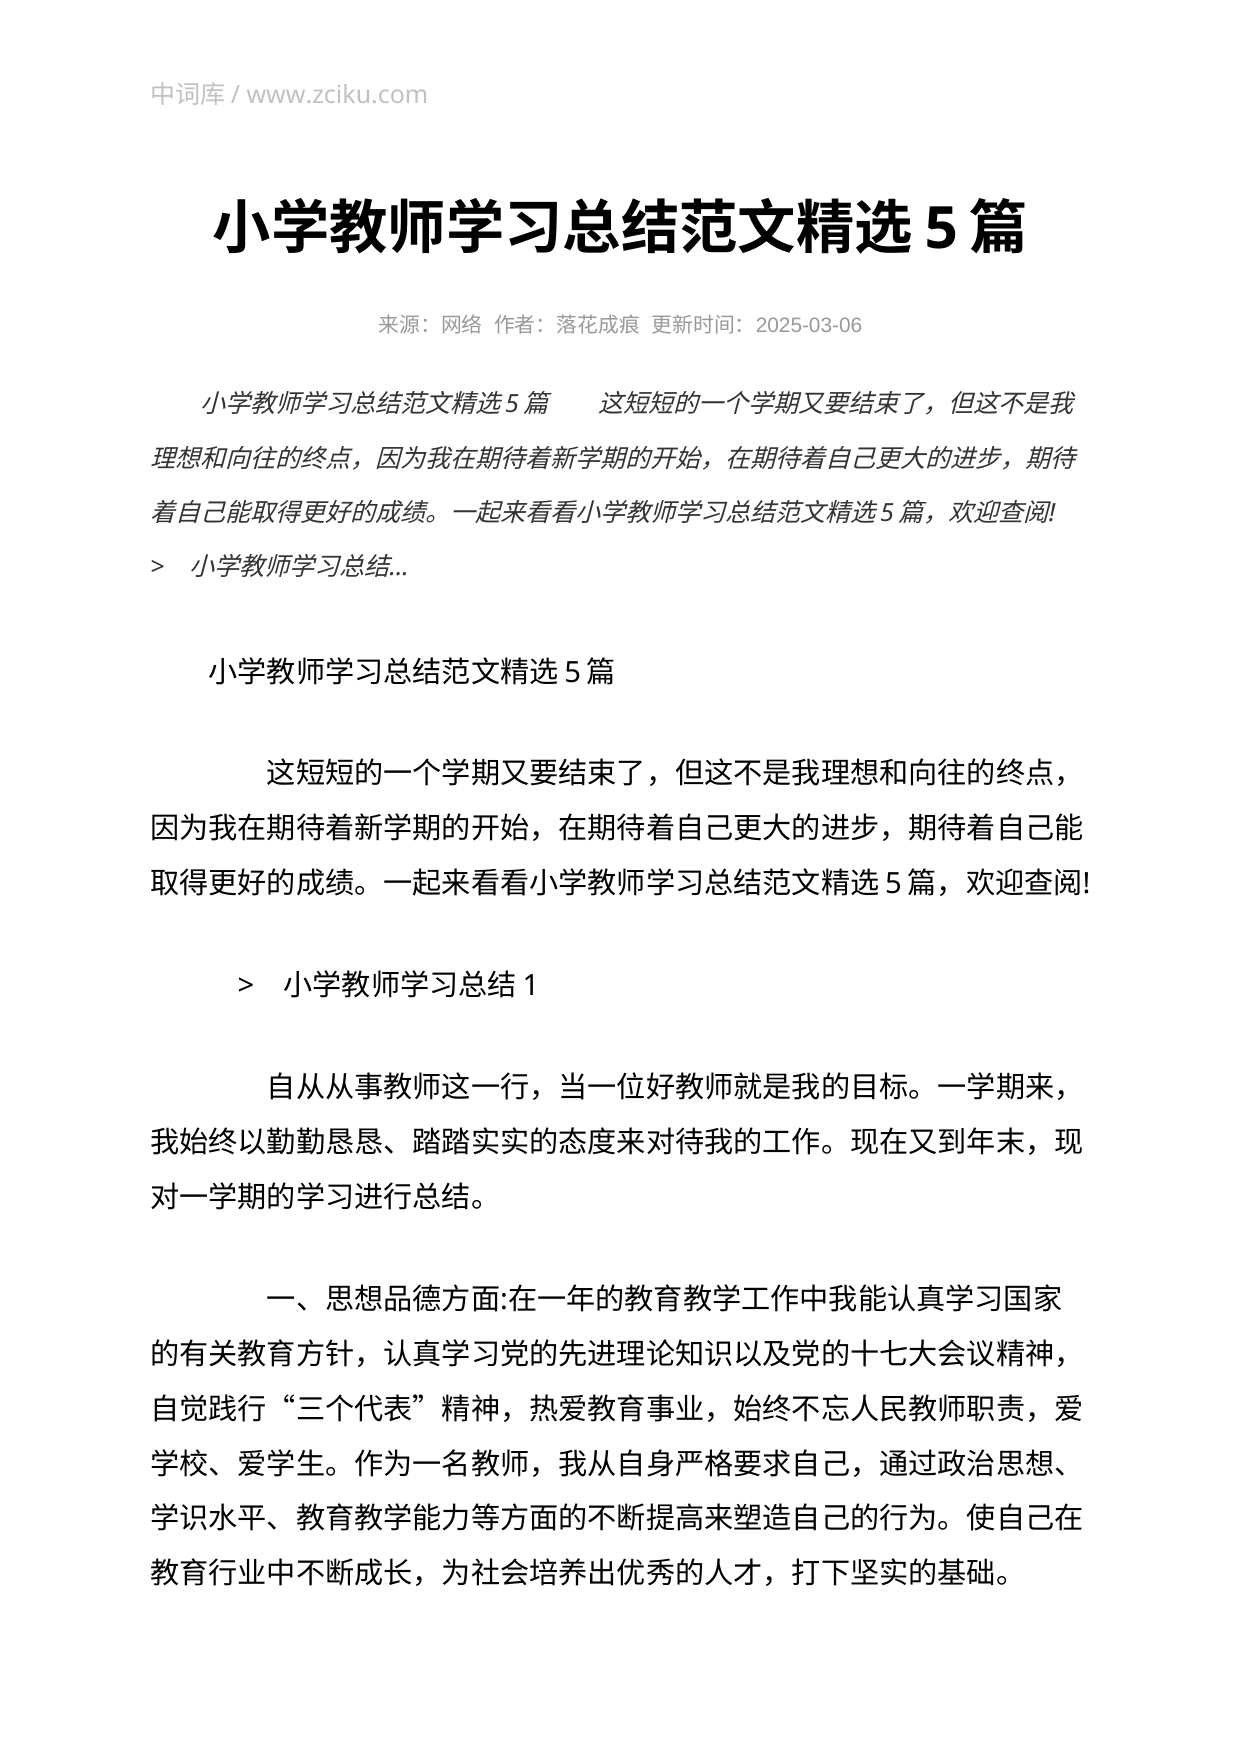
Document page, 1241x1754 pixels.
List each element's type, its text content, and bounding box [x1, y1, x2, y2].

text 小学教师学习总结范文精选5篇 [150, 648, 1090, 691]
text 这短短的一个学期又要结束了，但这不是我理想和向往的终点，因为我在期待着新学期的开始，在期待着自己更大的进步，期待着自己能取得更好的成绩。一起来看看小学教师学习总结范文精选5篇，欢迎查阅! [150, 750, 1090, 902]
text 自从从事教师这一行，当一位好教师就是我的目标。一学期来，我始终以勤勤恳恳、踏踏实实的态度来对待我的工作。现在又到年末，现对一学期的学习进行总结。 [150, 1064, 1090, 1216]
text 来源：网络 作者：落花成痕 更新时间：2025-03-06 [150, 313, 1090, 337]
text 一、思想品德方面:在一年的教育教学工作中我能认真学习国家的有关教育方针，认真学习党的先进理论知识以及党的十七大会议精神，自觉践行“三个代表”精神，热爱教育事业，始终不忘人民教师职责，爱学校、爱学生。作为一名教师，我从自身严格要求自己，通过政治思想、学识水平、教育教学能力等方面的不断提高来塑造自己的行为。使自己在教育行业中不断成长，为社会培养出优秀的人才，打下坚实的基础。 [150, 1275, 1090, 1592]
text 小学教师学习总结范文精选5篇 这短短的一个学期又要结束了，但这不是我理想和向往的终点，因为我在期待着新学期的开始，在期待着自己更大的进步，期待着自己能取得更好的成绩。一起来看看小学教师学习总结范文精选5篇，欢迎查阅! > 小学教师学习总结... [150, 384, 1090, 583]
subtitle 小学教师学习总结范文精选5篇 [150, 181, 1090, 266]
text > 小学教师学习总结1 [150, 962, 1090, 1004]
